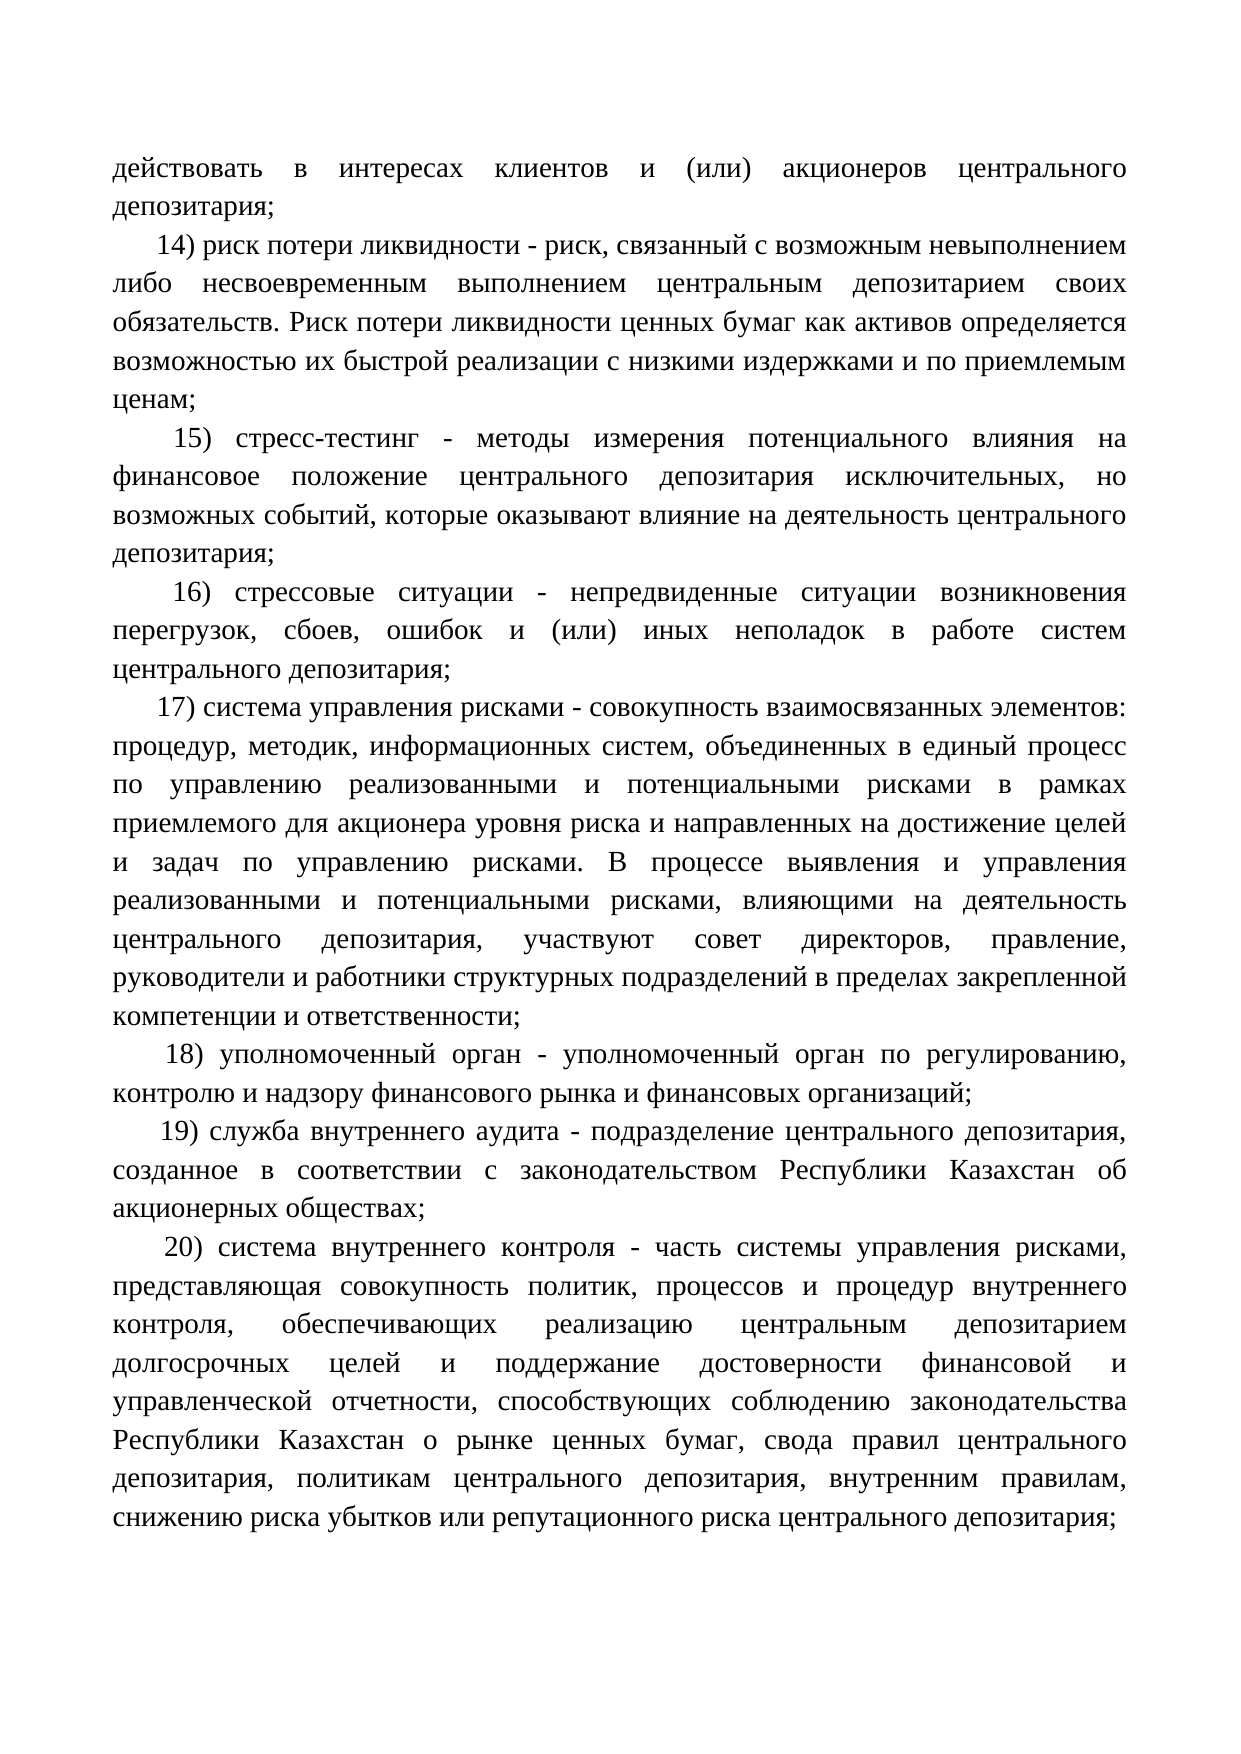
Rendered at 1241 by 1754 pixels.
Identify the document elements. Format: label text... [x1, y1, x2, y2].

text 15) стресс-тестинг - методы измерения потенциального влияния на финансовое положение центрального депозитария исключительных, но возможных событий, которые оказывают влияние на деятельность центрального депозитария; [112, 420, 1128, 569]
text 18) уполномоченный орган - уполномоченный орган по регулированию, контролю и надзору финансового рынка и финансовых организаций; [112, 1036, 1128, 1108]
text 17) система управления рисками - совокупность взаимосвязанных элементов: процедур, методик, информационных систем, объединенных в единый процесс по управлению реализованными и потенциальными рисками в рамках приемлемого для акционера уровня риска и направленных на достижение целей и задач по управлению рисками. В процессе выявления и управления реализованными и потенциальными рисками, влияющими на деятельность центрального депозитария, участвуют совет директоров, правление, руководители и работники структурных подразделений в пределах закрепленной компетенции и ответственности; [112, 689, 1128, 1031]
text 16) стрессовые ситуации - непредвиденные ситуации возникновения перегрузок, сбоев, ошибок и (или) иных неполадок в работе систем центрального депозитария; [112, 574, 1128, 684]
text 20) система внутреннего контроля - часть системы управления рисками, представляющая совокупность политик, процессов и процедур внутреннего контроля, обеспечивающих реализацию центральным депозитарием долгосрочных целей и поддержание достоверности финансовой и управленческой отчетности, способствующих соблюдению законодательства Республики Казахстан о рынке ценных бумаг, свода правил центрального депозитария, политикам центрального депозитария, внутренним правилам, снижению риска убытков или репутационного риска центрального депозитария; [112, 1229, 1128, 1532]
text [112, 150, 1128, 222]
text 19) служба внутреннего аудита - подразделение центрального депозитария, созданное в соответствии с законодательством Республики Казахстан об акционерных обществах; [112, 1113, 1128, 1224]
text 14) риск потери ликвидности - риск, связанный с возможным невыполнением либо несвоевременным выполнением центральным депозитарием своих обязательств. Риск потери ликвидности ценных бумаг как активов определяется возможностью их быстрой реализации с низкими издержками и по приемлемым ценам; [112, 227, 1128, 415]
